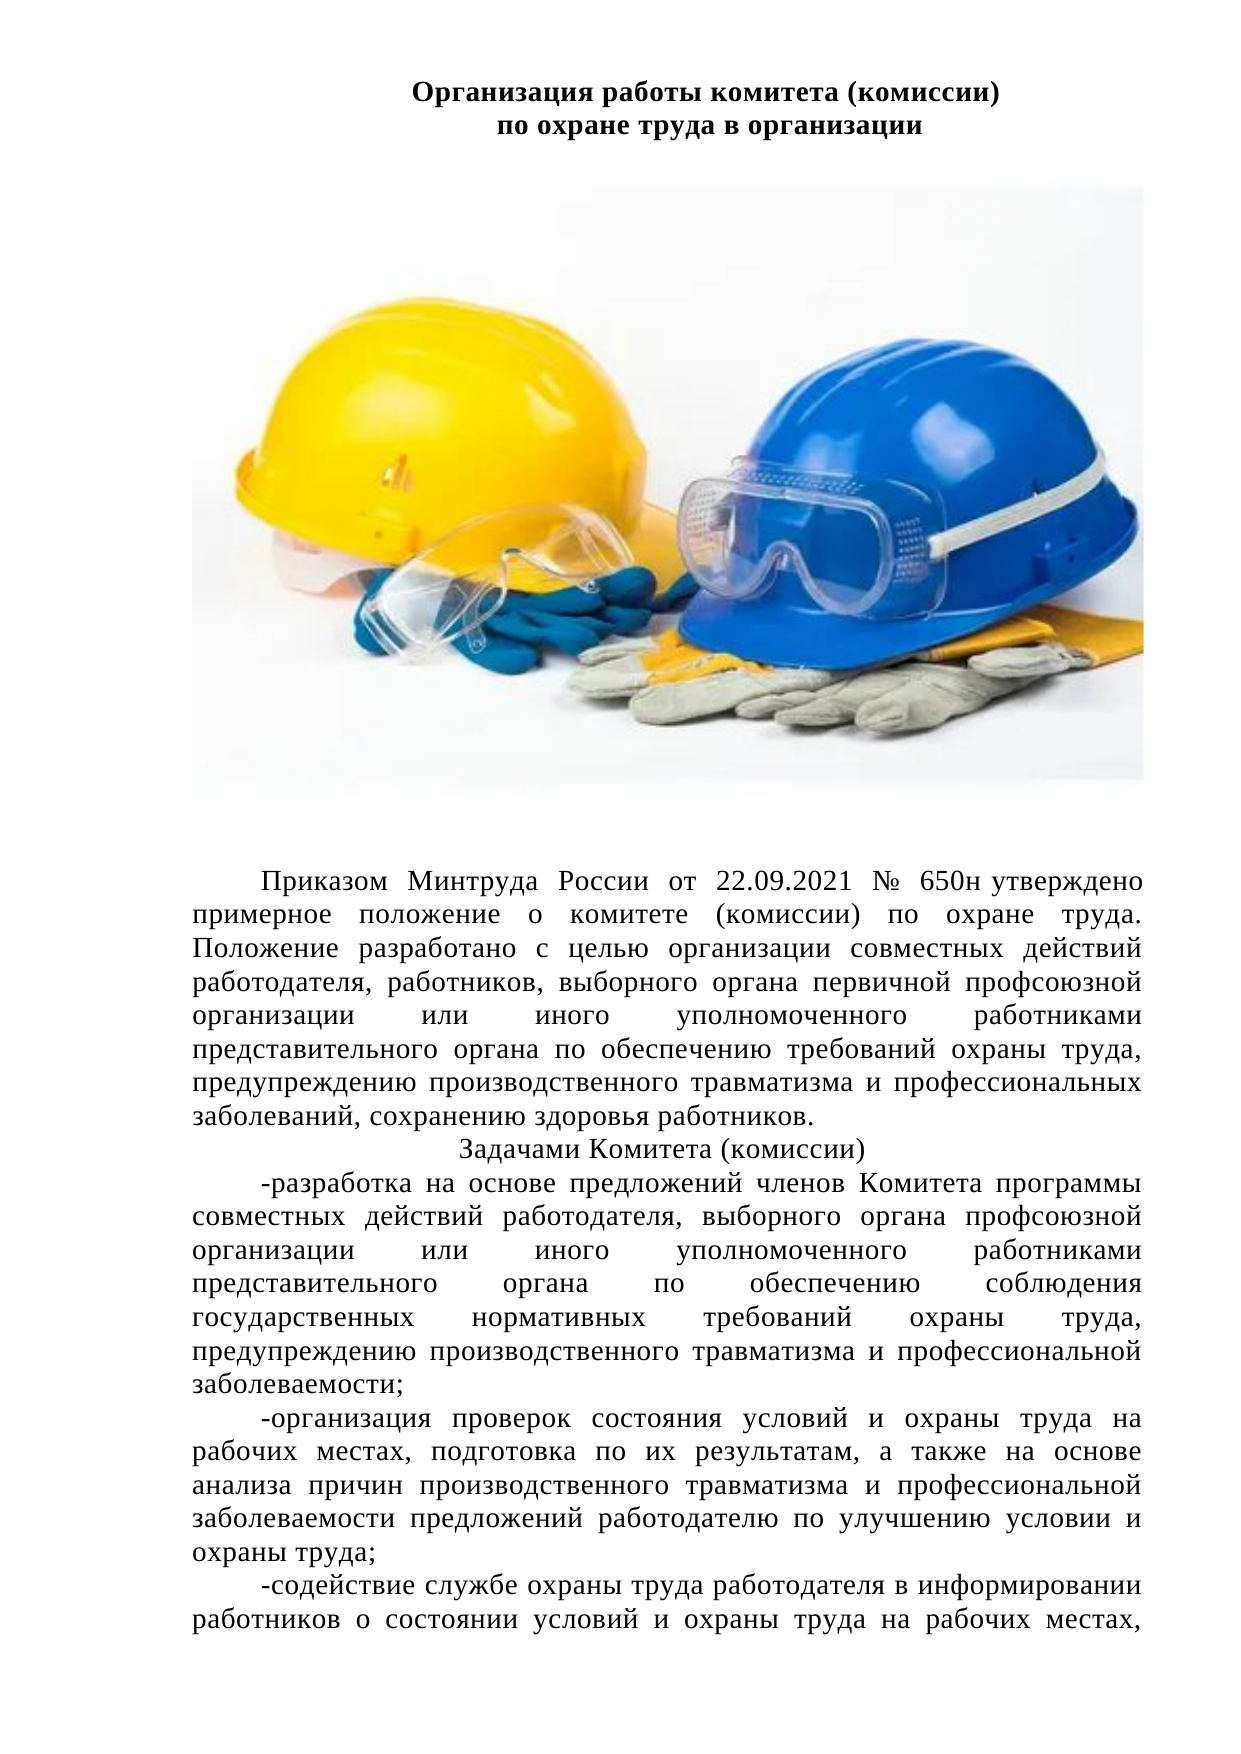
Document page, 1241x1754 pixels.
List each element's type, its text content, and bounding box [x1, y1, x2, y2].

text -разработка на основе предложений членов Комитета программы совместных действий работодателя, выборного органа профсоюзной организации или иного уполномоченного работниками представительного органа по обеспечению соблюдения государственных нормативных требований охраны труда, предупреждению производственного травматизма и профессиональной заболеваемости; [192, 1165, 1143, 1400]
text -организация проверок состояния условий и охраны труда на рабочих местах, подготовка по их результатам, а также на основе анализа причин производственного травматизма и профессиональной заболеваемости предложений работодателю по улучшению условии и охраны труда; [192, 1400, 1143, 1567]
text Задачами Комитета (комиссии) [177, 1131, 1147, 1165]
text Организация работы комитета (комиссии) [192, 74, 1152, 107]
text по охране труда в организации [192, 107, 1152, 141]
text Приказом Минтруда России от 22.09.2021 № 650н утверждено примерное положение о комитете (комиссии) по охране труда. Положение разработано с целью организации совместных действий работодателя, работников, выборного органа первичной профсоюзной организации или иного уполномоченного работниками представительного органа по обеспечению требований охраны труда, предупреждению производственного травматизма и профессиональных заболеваний, сохранению здоровья работников. [192, 863, 1143, 1131]
picture [192, 174, 1144, 796]
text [192, 1567, 1143, 1634]
